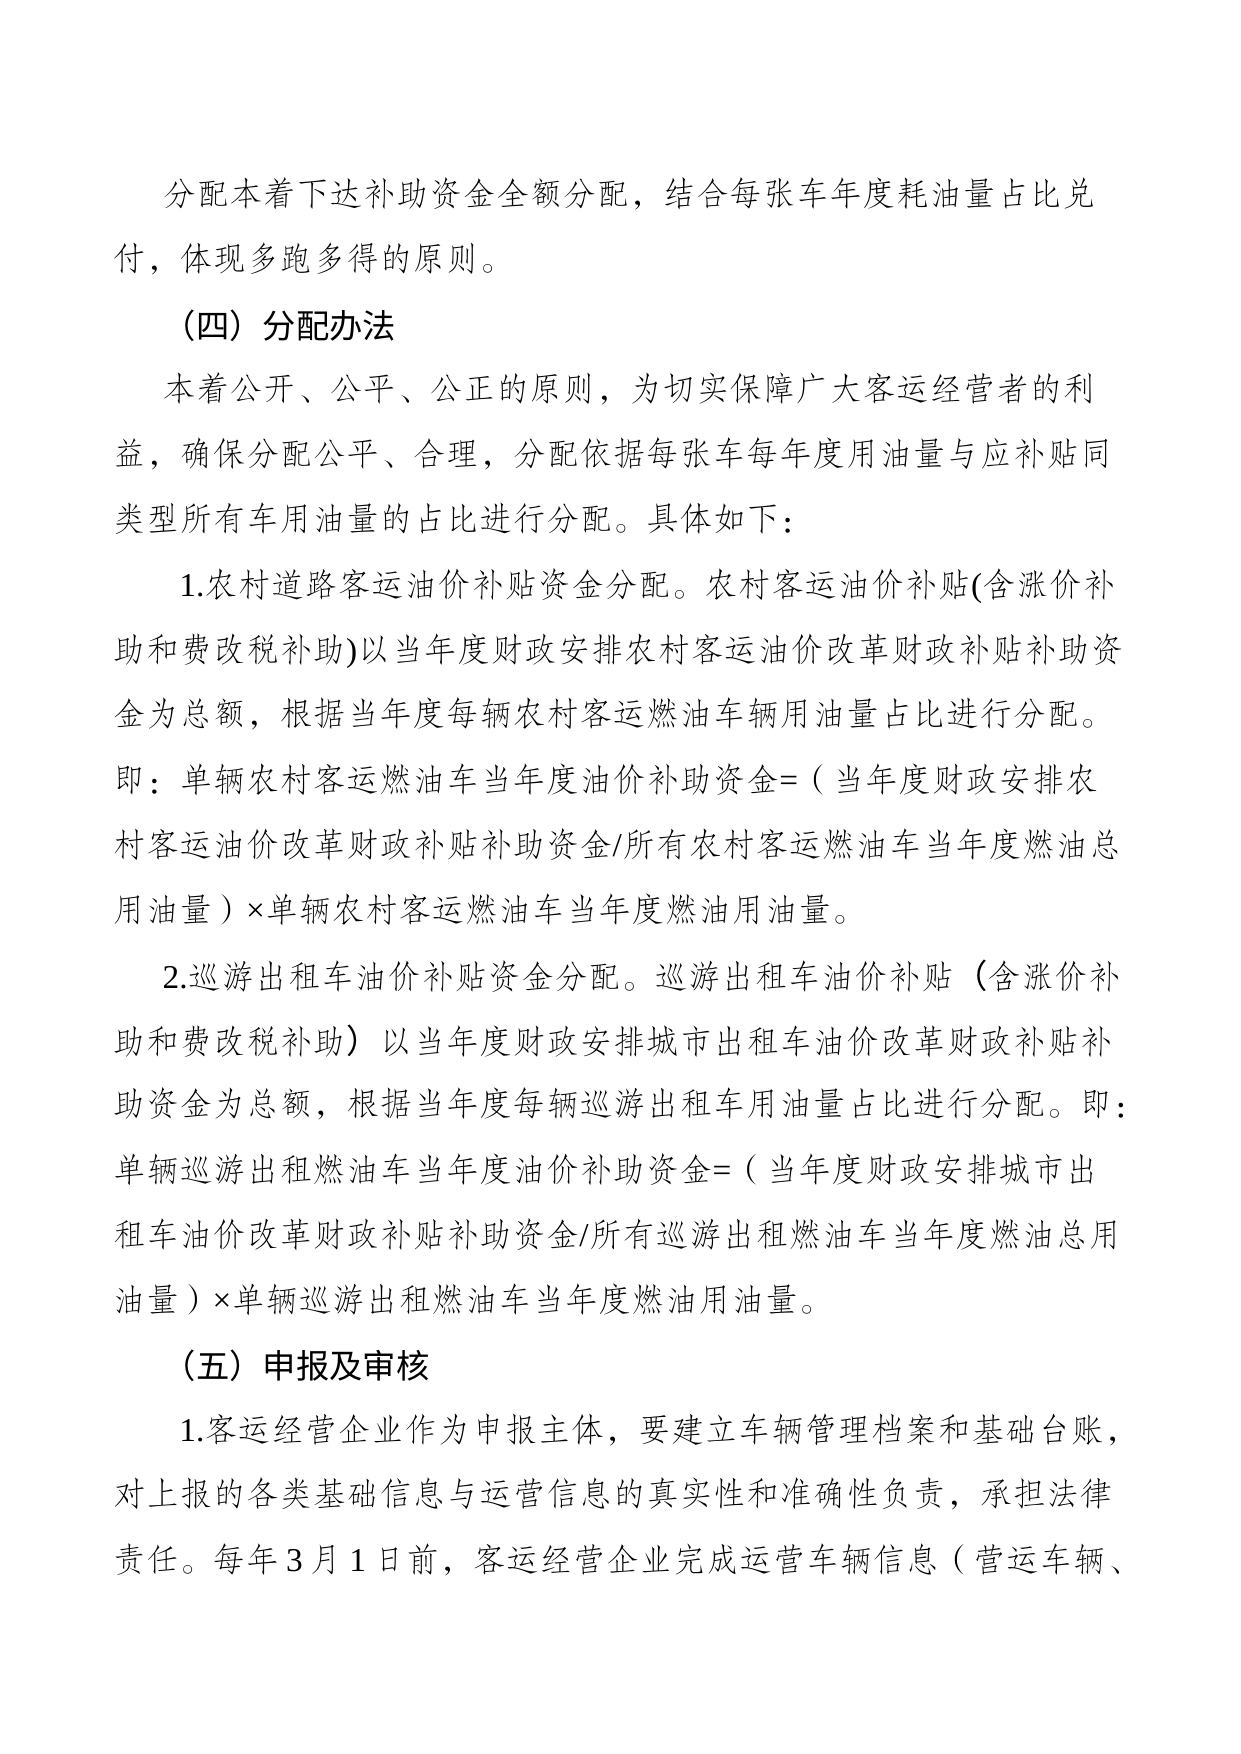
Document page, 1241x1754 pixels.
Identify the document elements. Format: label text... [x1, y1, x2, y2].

text 本着公开、公平、公正的原则，为切实保障广大客运经营者的利益，确保分配公平、合理，分配依据每张车每年度用油量与应补贴同类型所有车用油量的占比进行分配。具体如下： [112, 357, 1128, 552]
text 2.巡游出租车油价补贴资金分配。巡游出租车油价补贴（含涨价补助和费改税补助）以当年度财政安排城市出租车油价改革财政补贴补助资金为总额，根据当年度每辆巡游出租车用油量占比进行分配。即：单辆巡游出租燃油车当年度油价补助资金=（当年度财政安排城市出租车油价改革财政补贴补助资金/所有巡游出租燃油车当年度燃油总用油量）×单辆巡游出租燃油车当年度燃油用油量。 [112, 942, 1128, 1332]
text 1.农村道路客运油价补贴资金分配。农村客运油价补贴(含涨价补助和费改税补助)以当年度财政安排农村客运油价改革财政补贴补助资金为总额，根据当年度每辆农村客运燃油车辆用油量占比进行分配。即：单辆农村客运燃油车当年度油价补助资金=（当年度财政安排农村客运油价改革财政补贴补助资金/所有农村客运燃油车当年度燃油总用油量）×单辆农村客运燃油车当年度燃油用油量。 [112, 552, 1128, 942]
text （四）分配办法 [112, 292, 1128, 357]
text 分配本着下达补助资金全额分配，结合每张车年度耗油量占比兑付，体现多跑多得的原则。 [112, 162, 1128, 292]
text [112, 1397, 1128, 1592]
text （五）申报及审核 [112, 1332, 1128, 1397]
